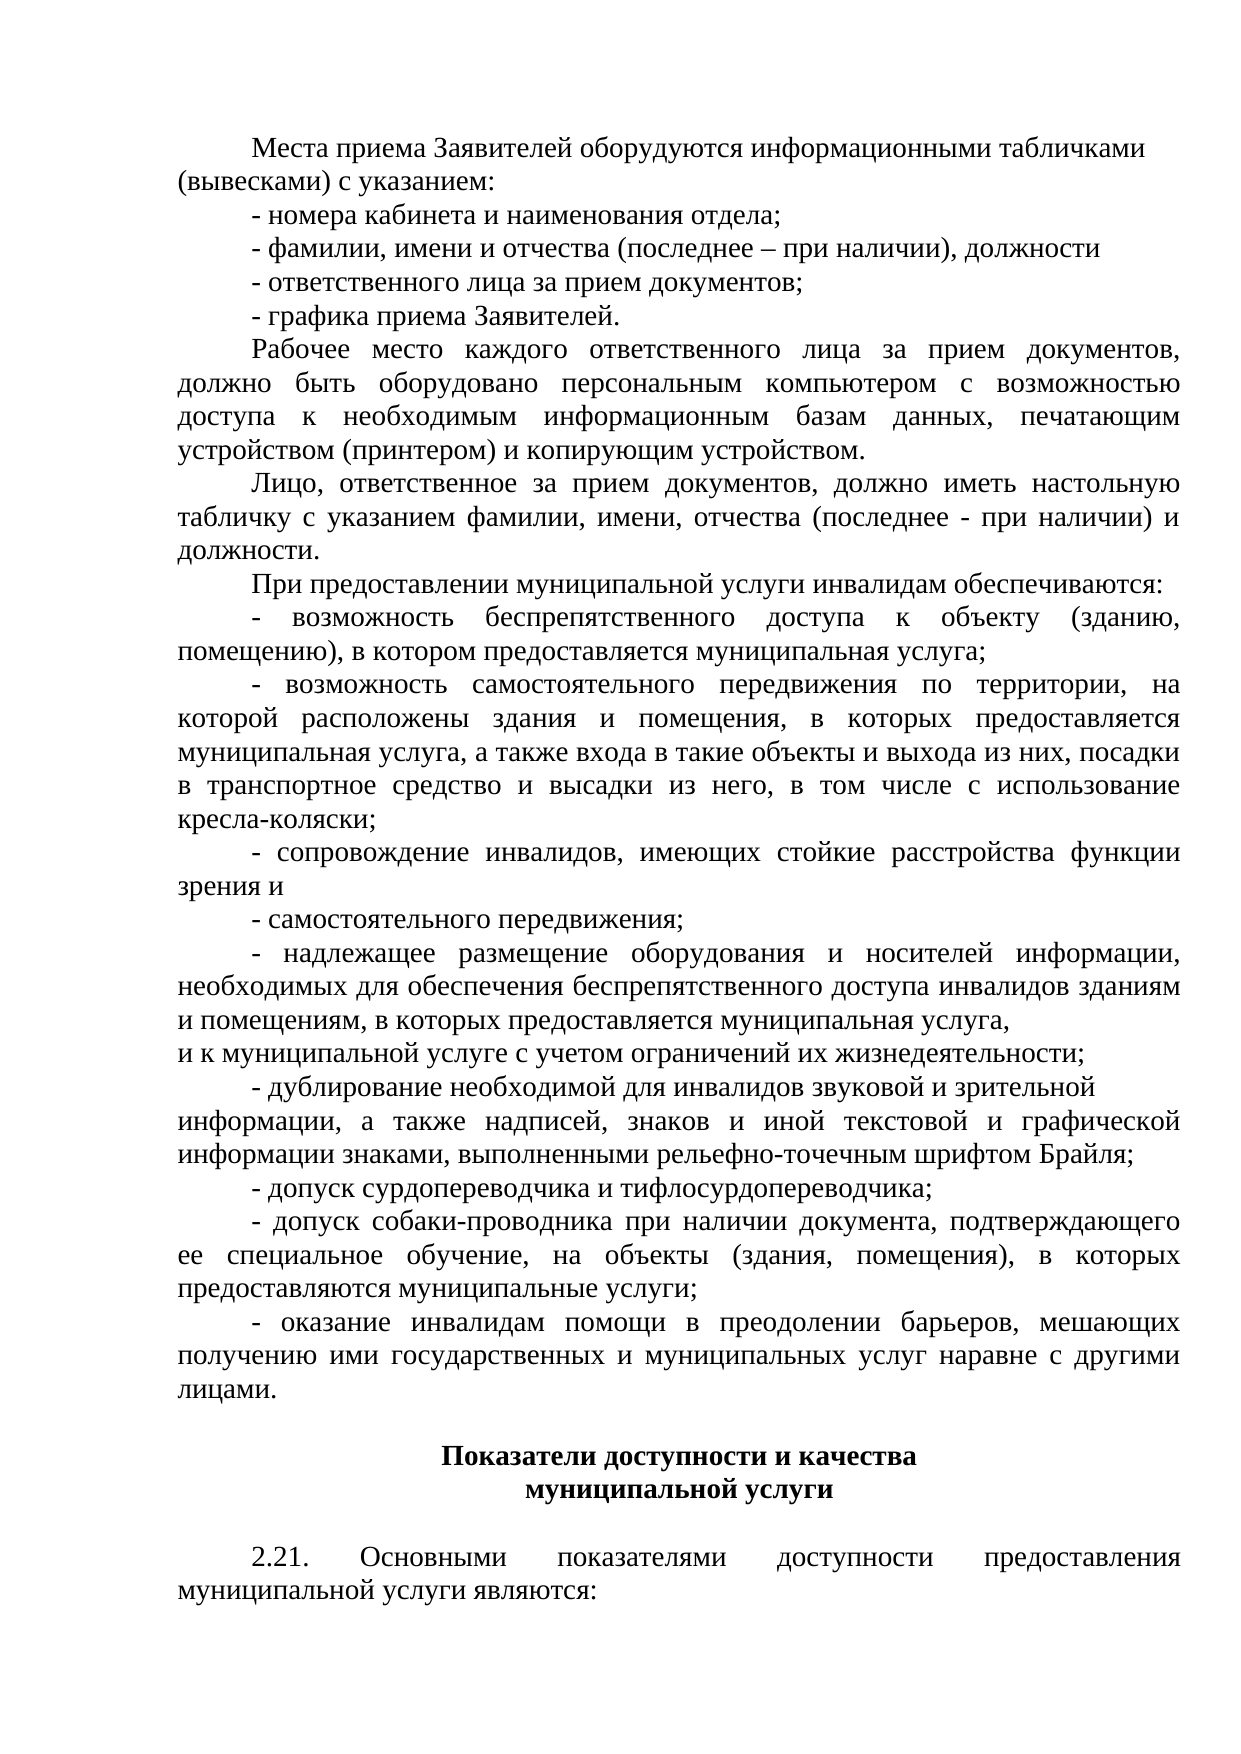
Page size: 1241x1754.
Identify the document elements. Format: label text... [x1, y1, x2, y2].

text - номера кабинета и наименования отдела; [177, 197, 1181, 231]
text - надлежащее размещение оборудования и носителей информации, необходимых для обеспечения беспрепятственного доступа инвалидов зданиям и помещениям, в которых предоставляется муниципальная услуга, [177, 935, 1181, 1036]
text Лицо, ответственное за прием документов, должно иметь настольную табличку с указанием фамилии, имени, отчества (последнее - при наличии) и должности. [177, 465, 1181, 566]
text (вывесками) с указанием: [177, 163, 1181, 197]
text - самостоятельного передвижения; [177, 901, 1181, 935]
text - дублирование необходимой для инвалидов звуковой и зрительной [177, 1069, 1181, 1103]
text муниципальной услуги [177, 1472, 1181, 1505]
text - оказание инвалидам помощи в преодолении барьеров, мешающих получению ими государственных и муниципальных услуг наравне с другими лицами. [177, 1304, 1181, 1404]
text - сопровождение инвалидов, имеющих стойкие расстройства функции зрения и [177, 834, 1181, 901]
text Показатели доступности и качества [177, 1438, 1181, 1472]
text - фамилии, имени и отчества (последнее – при наличии), должности [177, 231, 1181, 264]
text Места приема Заявителей оборудуются информационными табличками [177, 130, 1181, 163]
text и к муниципальной услуге с учетом ограничений их жизнедеятельности; [177, 1036, 1181, 1069]
text - ответственного лица за прием документов; [177, 264, 1181, 298]
text Рабочее место каждого ответственного лица за прием документов, должно быть оборудовано персональным компьютером с возможностью доступа к необходимым информационным базам данных, печатающим устройством (принтером) и копирующим устройством. [177, 331, 1181, 465]
text - графика приема Заявителей. [177, 298, 1181, 331]
text - возможность самостоятельного передвижения по территории, на которой расположены здания и помещения, в которых предоставляется муниципальная услуга, а также входа в такие объекты и выхода из них, посадки в транспортное средство и высадки из него, в том числе с использование кресла-коляски; [177, 667, 1181, 834]
text информации, а также надписей, знаков и иной текстовой и графической информации знаками, выполненными рельефно-точечным шрифтом Брайля; [177, 1103, 1181, 1170]
text - допуск сурдопереводчика и тифлосурдопереводчика; [177, 1170, 1181, 1203]
text При предоставлении муниципальной услуги инвалидам обеспечиваются: [177, 566, 1181, 599]
text 2.21. Основными показателями доступности предоставления муниципальной услуги являются: [177, 1539, 1181, 1606]
text - возможность беспрепятственного доступа к объекту (зданию, помещению), в котором предоставляется муниципальная услуга; [177, 599, 1181, 667]
text - допуск собаки-проводника при наличии документа, подтверждающего ее специальное обучение, на объекты (здания, помещения), в которых предоставляются муниципальные услуги; [177, 1203, 1181, 1304]
